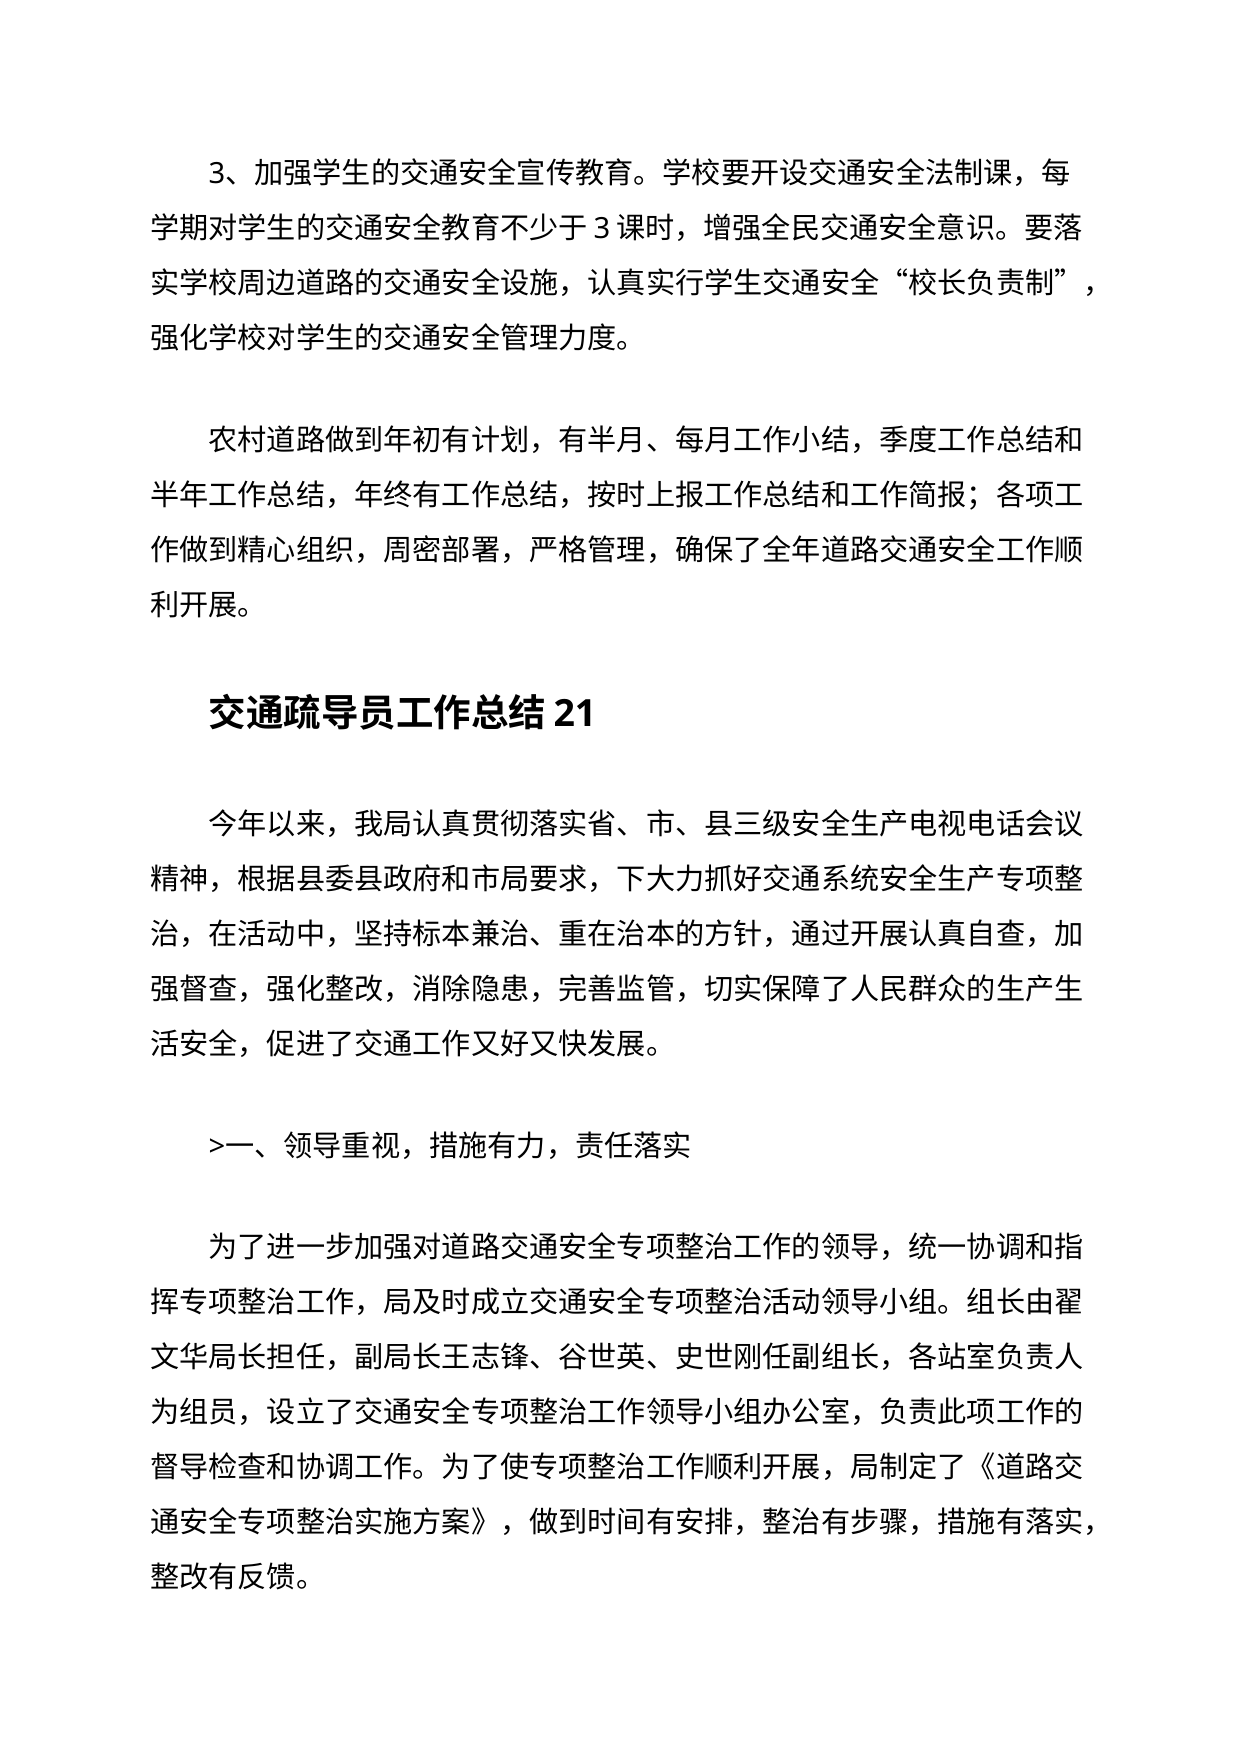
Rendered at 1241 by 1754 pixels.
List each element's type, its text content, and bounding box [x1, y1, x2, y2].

text >一、领导重视，措施有力，责任落实 [150, 1122, 1090, 1164]
text 交通疏导员工作总结21 [150, 683, 1090, 738]
text 农村道路做到年初有计划，有半月、每月工作小结，季度工作总结和半年工作总结，年终有工作总结，按时上报工作总结和工作简报；各项工作做到精心组织，周密部署，严格管理，确保了全年道路交通安全工作顺利开展。 [150, 417, 1090, 624]
text 今年以来，我局认真贯彻落实省、市、县三级安全生产电视电话会议精神，根据县委县政府和市局要求，下大力抓好交通系统安全生产专项整治，在活动中，坚持标本兼治、重在治本的方针，通过开展认真自查，加强督查，强化整改，消除隐患，完善监管，切实保障了人民群众的生产生活安全，促进了交通工作又好又快发展。 [150, 801, 1090, 1063]
text 为了进一步加强对道路交通安全专项整治工作的领导，统一协调和指挥专项整治工作，局及时成立交通安全专项整治活动领导小组。组长由翟文华局长担任，副局长王志锋、谷世英、史世刚任副组长，各站室负责人为组员，设立了交通安全专项整治工作领导小组办公室，负责此项工作的督导检查和协调工作。为了使专项整治工作顺利开展，局制定了《道路交通安全专项整治实施方案》，做到时间有安排，整治有步骤，措施有落实，整改有反馈。 [150, 1224, 1090, 1596]
text 3、加强学生的交通安全宣传教育。学校要开设交通安全法制课，每学期对学生的交通安全教育不少于3课时，增强全民交通安全意识。要落实学校周边道路的交通安全设施，认真实行学生交通安全“校长负责制”，强化学校对学生的交通安全管理力度。 [150, 150, 1090, 357]
